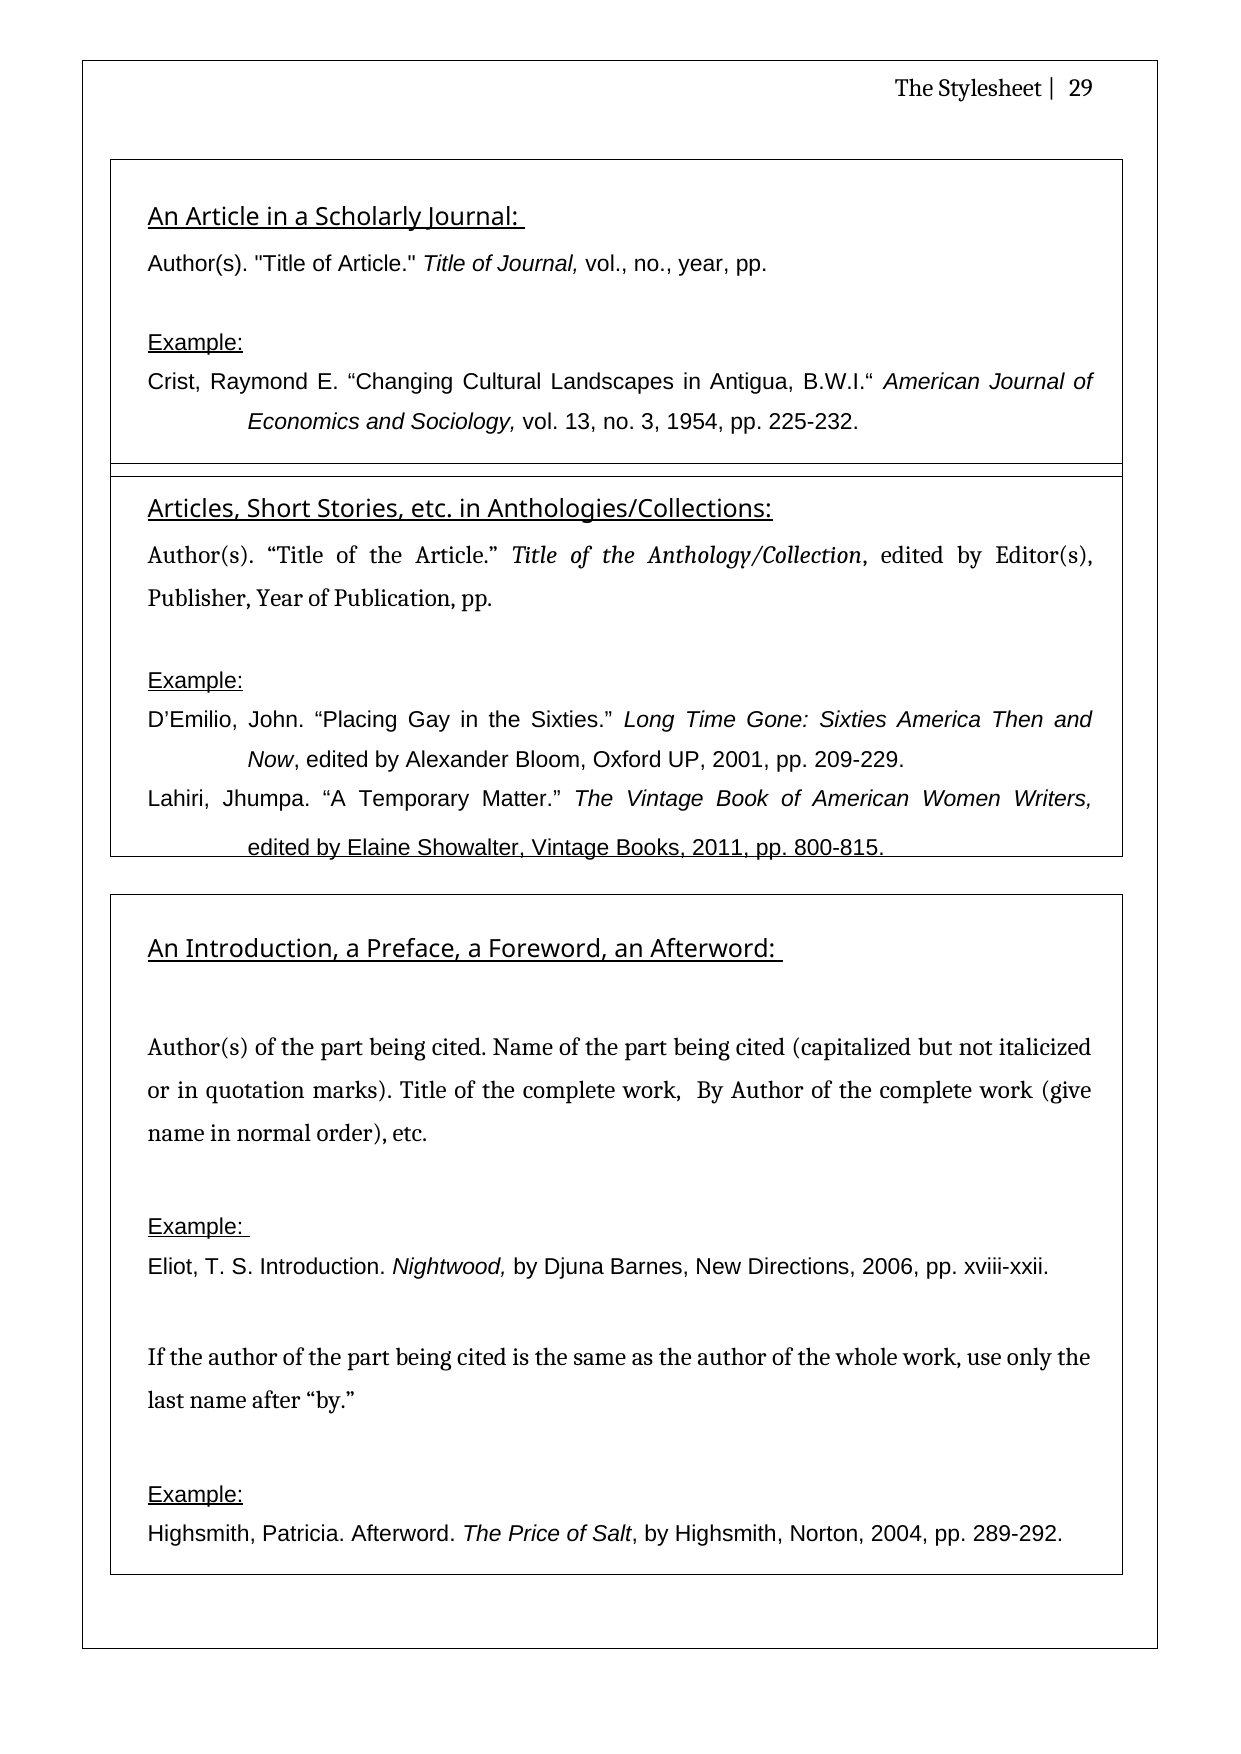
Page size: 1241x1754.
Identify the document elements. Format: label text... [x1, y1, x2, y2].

text An Article in a Scholarly Journal: [147, 199, 1093, 233]
text Articles, Short Stories, etc. in Anthologies/Collections: [147, 490, 1093, 524]
text Example: [147, 329, 1093, 355]
text Author(s) of the part being cited. Name of the part being cited (capitalized but not italicized or in quotation marks). Title of the complete work, By Author of the complete work (give name in normal order), etc. [147, 1033, 1093, 1148]
text Author(s). "Title of Article." Title of Journal, vol., no., year, pp. [147, 250, 1093, 276]
text Eliot, T. S. Introduction. Nightwood, by Djuna Barnes, New Directions, 2006, pp. xviii-xxii. [147, 1253, 1093, 1279]
text Example: [147, 1213, 1093, 1240]
text Crist, Raymond E. “Changing Cultural Landscapes in Antigua, B.W.I.“ American Journal of Economics and Sociology, vol. 13, no. 3, 1954, pp. 225-232. [147, 368, 1093, 434]
text Example: [147, 667, 1093, 693]
text Example: [147, 1481, 1093, 1507]
text An Introduction, a Preface, a Foreword, an Afterword: [147, 931, 1093, 965]
text Lahiri, Jhumpa. “A Temporary Matter.” The Vintage Book of American Women Writers, edited by Elaine Showalter, Vintage Books, 2011, pp. 800-815. [147, 785, 1093, 863]
text Highsmith, Patricia. Afterword. The Price of Salt, by Highsmith, Norton, 2004, pp. 289-292. [147, 1520, 1093, 1546]
text If the author of the part being cited is the same as the author of the whole work, use only the last name after “by.” [147, 1343, 1093, 1415]
text D’Emilio, John. “Placing Gay in the Sixties.” Long Time Gone: Sixties America Then and Now, edited by Alexander Bloom, Oxford UP, 2001, pp. 209-229. [147, 706, 1093, 772]
text Author(s). “Title of the Article.” Title of the Anthology/Collection, edited by Editor(s), Publisher, Year of Publication, pp. [147, 541, 1093, 613]
